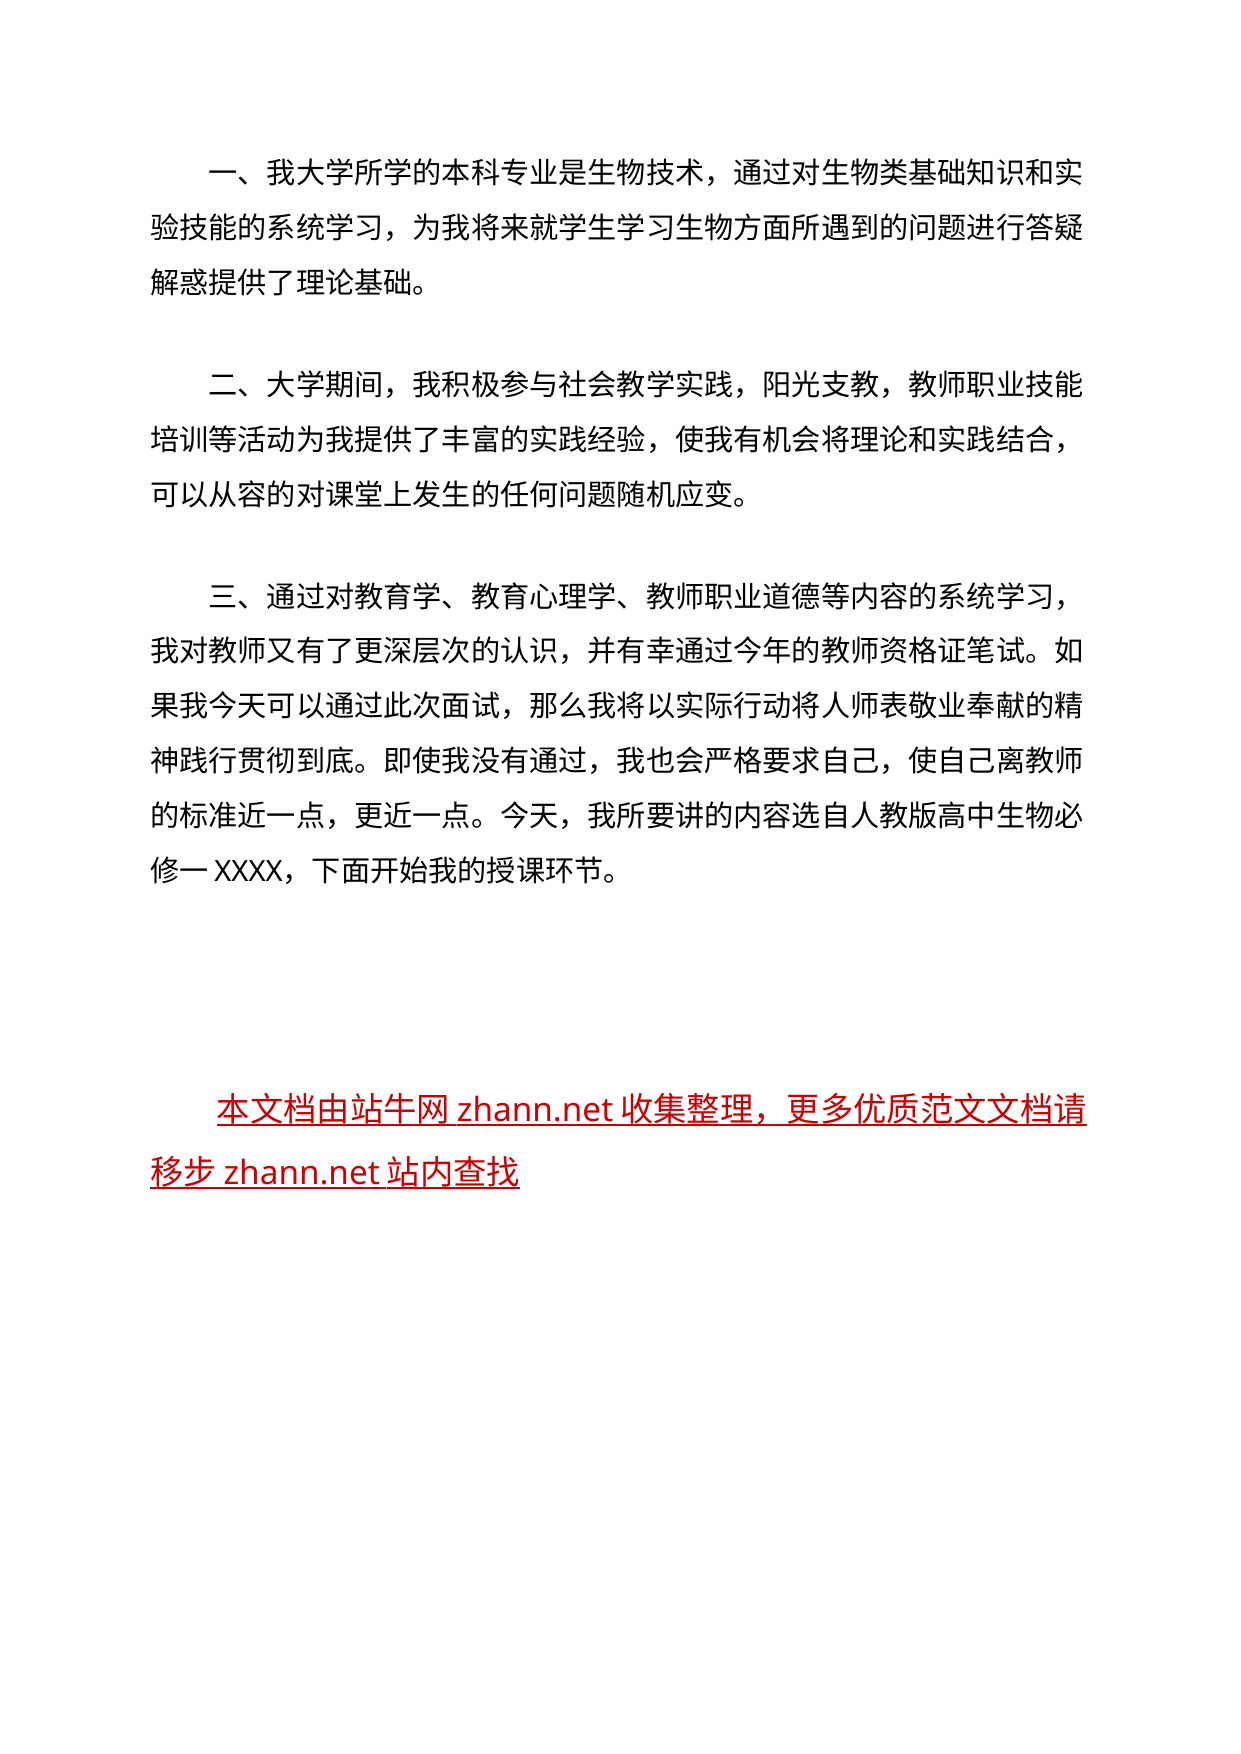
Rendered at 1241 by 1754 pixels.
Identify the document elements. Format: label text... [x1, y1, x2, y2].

text 一、我大学所学的本科专业是生物技术，通过对生物类基础知识和实验技能的系统学习，为我将来就学生学习生物方面所遇到的问题进行答疑解惑提供了理论基础。 [150, 150, 1090, 302]
text 二、大学期间，我积极参与社会教学实践，阳光支教，教师职业技能培训等活动为我提供了丰富的实践经验，使我有机会将理论和实践结合，可以从容的对课堂上发生的任何问题随机应变。 [150, 362, 1090, 514]
text 三、通过对教育学、教育心理学、教师职业道德等内容的系统学习，我对教师又有了更深层次的认识，并有幸通过今年的教师资格证笔试。如果我今天可以通过此次面试，那么我将以实际行动将人师表敬业奉献的精神践行贯彻到底。即使我没有通过，我也会严格要求自己，使自己离教师的标准近一点，更近一点。今天，我所要讲的内容选自人教版高中生物必修一XXXX，下面开始我的授课环节。 [150, 573, 1090, 890]
text 本文档由站牛网zhann.net收集整理，更多优质范文文档请移步zhann.net站内查找 [150, 1083, 1090, 1194]
